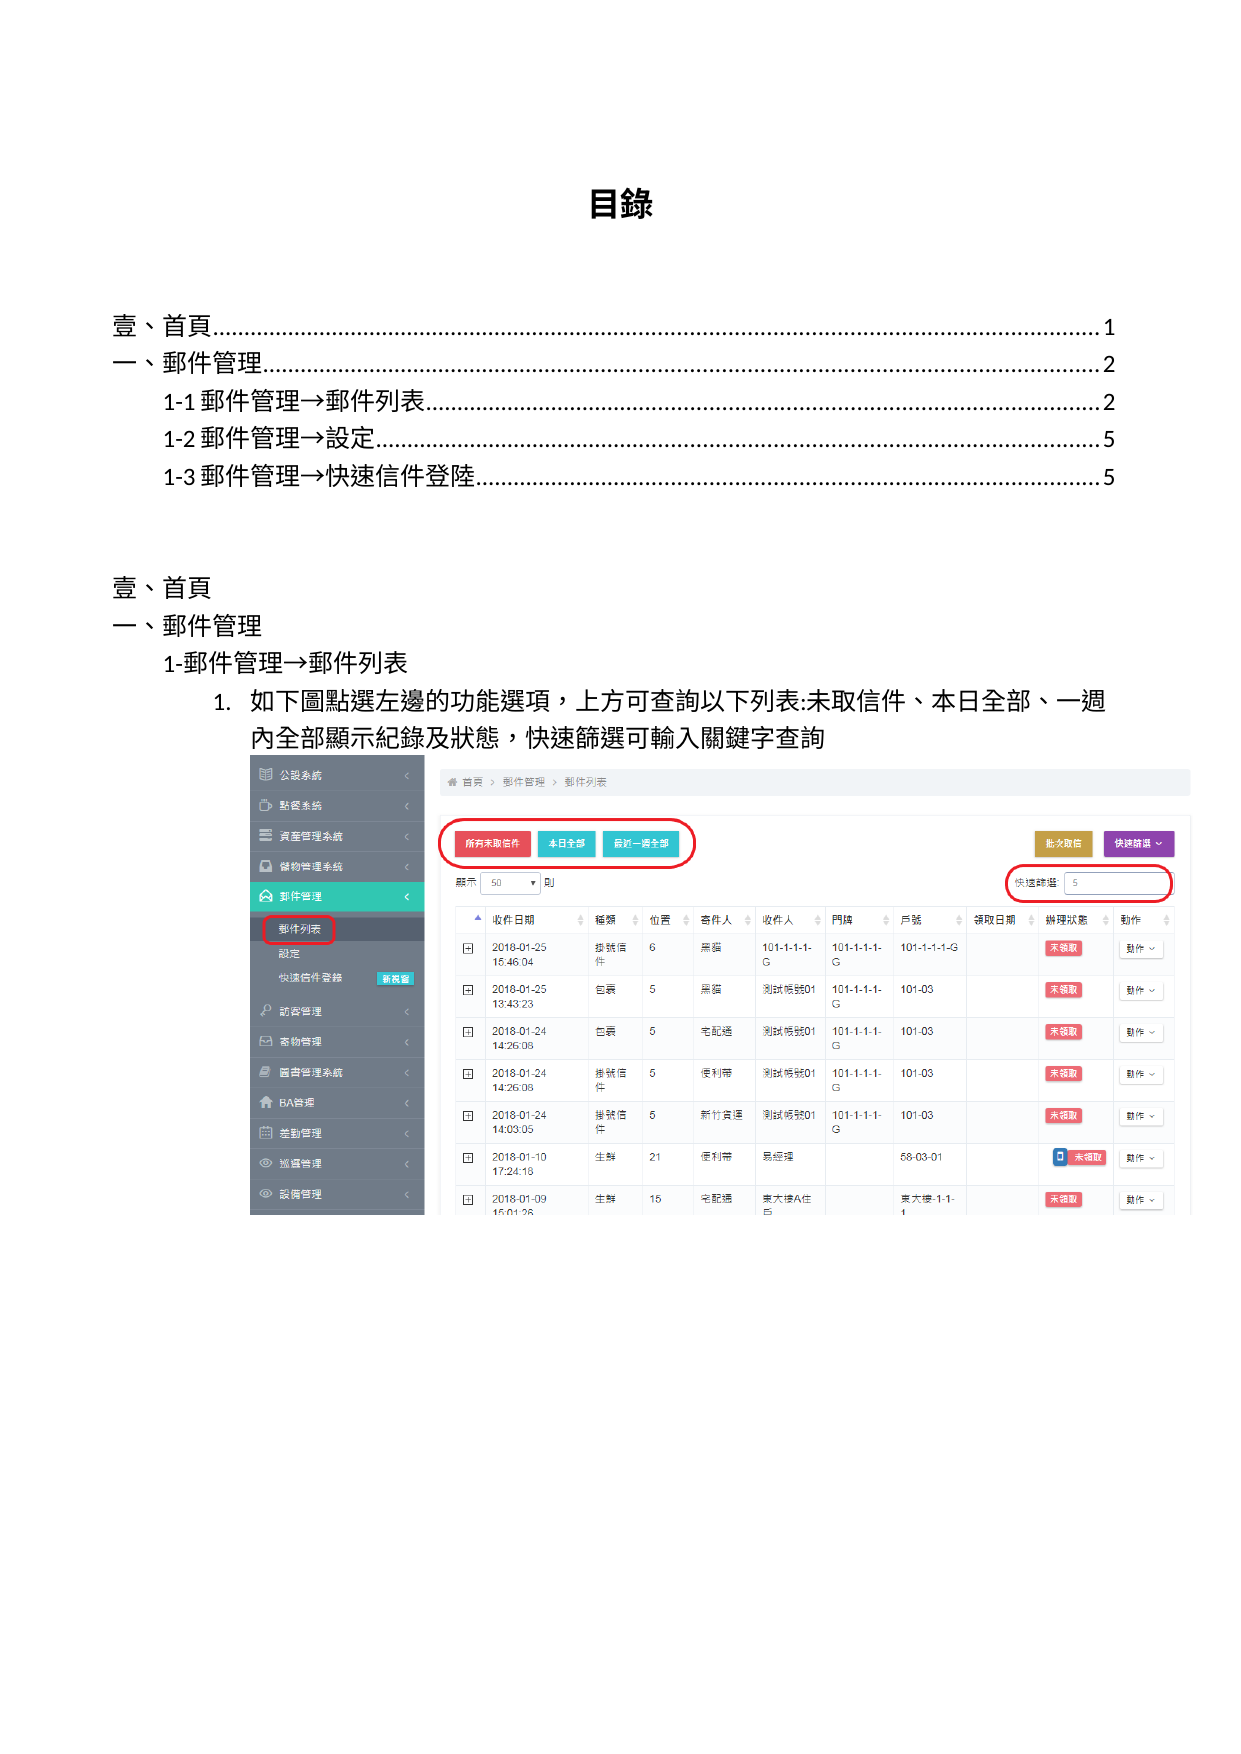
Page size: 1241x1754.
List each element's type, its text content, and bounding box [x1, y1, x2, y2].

text 壹、首頁 [112, 568, 1128, 606]
list 如下圖點選左邊的功能選項，上方可查詢以下列表:未取信件、本日全部、一週內全部顯示紀錄及狀態，快速篩選可輸入關鍵字查詢 [212, 681, 1128, 756]
text 目錄 [112, 164, 1128, 239]
picture [250, 755, 1194, 1215]
text 1-郵件管理→郵件列表 [112, 643, 1128, 681]
text 一、郵件管理 [112, 606, 1128, 643]
